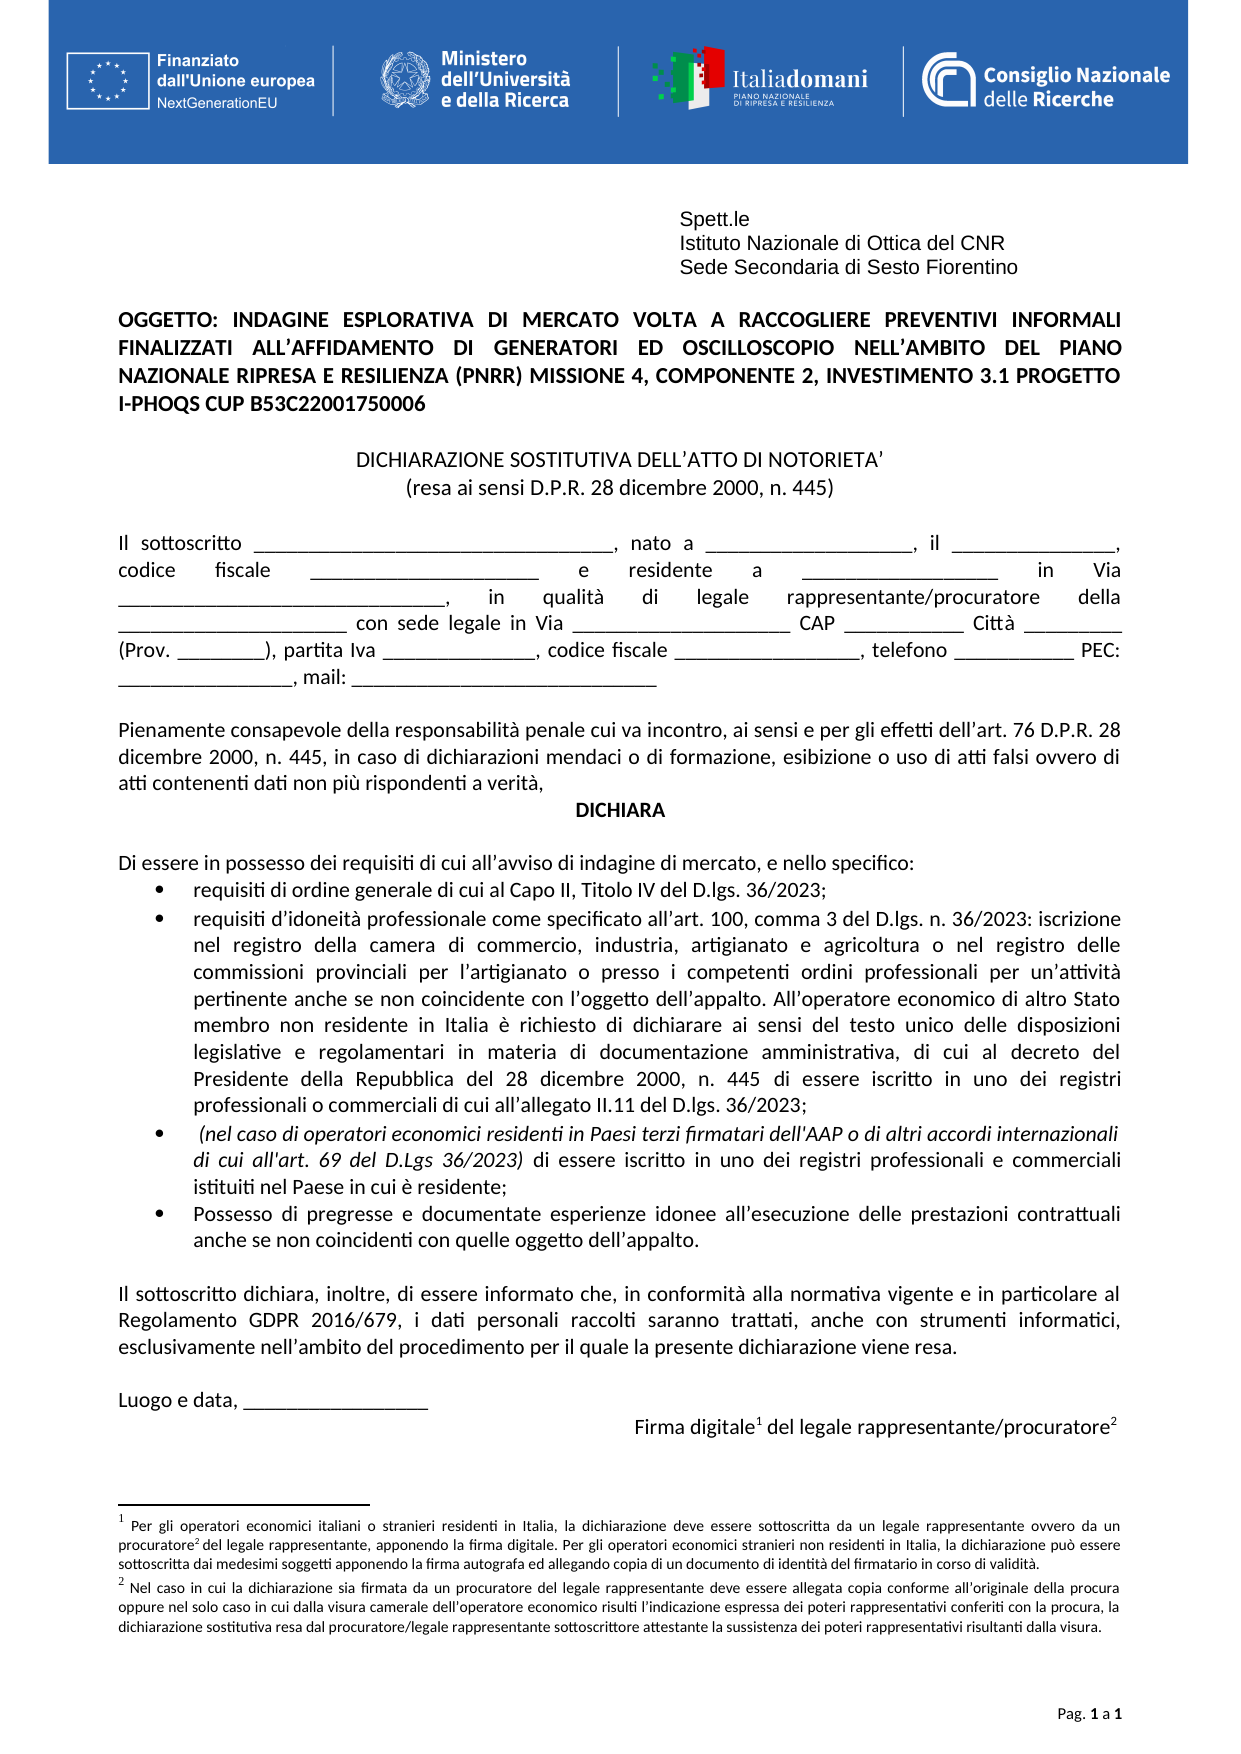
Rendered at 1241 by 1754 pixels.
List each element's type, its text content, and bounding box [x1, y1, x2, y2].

picture [48, 0, 1189, 164]
list requisiti di ordine generale di cui al Capo II, Titolo IV del D.lgs. 36/2023; [156, 876, 1122, 903]
list (nel caso di operatori economici residenti in Paesi terzi firmatari dell'AAP o di altri accordi internazionali di cui all'art. 69 del D.Lgs 36/2023) di essere iscritto in uno dei registri professionali e commerciali istituiti nel Paese in cui è residente; [156, 1120, 1122, 1200]
text Il sottoscritto _________________________________, nato a ___________________, il _______________, codice fiscale _____________________ e residente a __________________ in Via ______________________________, in qualità di legale rappresentante/procuratore della _____________________ con sede legale in Via ____________________ CAP ___________ Città _________ (Prov. ________), partita Iva ______________, codice fiscale _________________, telefono ___________ PEC: ________________, mail: ____________________________ [118, 529, 1122, 689]
text DICHIARAZIONE SOSTITUTIVA DELL’ATTO DI NOTORIETA’ [118, 445, 1122, 473]
text Spett.le Istituto Nazionale di Ottica del CNR [679, 207, 1122, 255]
list Possesso di pregresse e documentate esperienze idonee all’esecuzione delle prestazioni contrattuali anche se non coincidenti con quelle oggetto dell’appalto. [156, 1200, 1122, 1253]
text Di essere in possesso dei requisiti di cui all’avviso di indagine di mercato, e nello specifico: [118, 849, 1122, 876]
list requisiti d’idoneità professionale come specificato all’art. 100, comma 3 del D.lgs. n. 36/2023: iscrizione nel registro della camera di commercio, industria, artigianato e agricoltura o nel registro delle commissioni provinciali per l’artigianato o presso i competenti ordini professionali per un’attività pertinente anche se non coincidente con l’oggetto dell’appalto. All’operatore economico di altro Stato membro non residente in Italia è richiesto di dichiarare ai sensi del testo unico delle disposizioni legislative e regolamentari in materia di documentazione amministrativa, di cui al decreto del Presidente della Repubblica del 28 dicembre 2000, n. 445 di essere iscritto in uno dei registri professionali o commerciali di cui all’allegato II.11 del D.lgs. 36/2023; [156, 905, 1122, 1118]
text Firma digitale del legale rappresentante/procuratore [561, 1413, 1122, 1440]
text OGGETTO: INDAGINE ESPLORATIVA DI MERCATO VOLTA A RACCOGLIERE PREVENTIVI INFORMALI FINALIZZATI ALL’AFFIDAMENTO DI GENERATORI ED OSCILLOSCOPIO NELL’AMBITO DEL PIANO NAZIONALE RIPRESA E RESILIENZA (PNRR) MISSIONE 4, COMPONENTE 2, INVESTIMENTO 3.1 PROGETTO I-PHOQS CUP B53C22001750006 [118, 305, 1122, 417]
text (resa ai sensi D.P.R. 28 dicembre 2000, n. 445) [118, 473, 1122, 501]
text Luogo e data, _________________ [118, 1387, 1122, 1413]
text Pienamente consapevole della responsabilità penale cui va incontro, ai sensi e per gli effetti dell’art. 76 D.P.R. 28 dicembre 2000, n. 445, in caso di dichiarazioni mendaci o di formazione, esibizione o uso di atti falsi ovvero di atti contenenti dati non più rispondenti a verità, [118, 716, 1122, 796]
text DICHIARA [118, 796, 1122, 823]
text Il sottoscritto dichiara, inoltre, di essere informato che, in conformità alla normativa vigente e in particolare al Regolamento GDPR 2016/679, i dati personali raccolti saranno trattati, anche con strumenti informatici, esclusivamente nell’ambito del procedimento per il quale la presente dichiarazione viene resa. [118, 1280, 1122, 1360]
text Sede Secondaria di Sesto Fiorentino [679, 255, 1122, 279]
